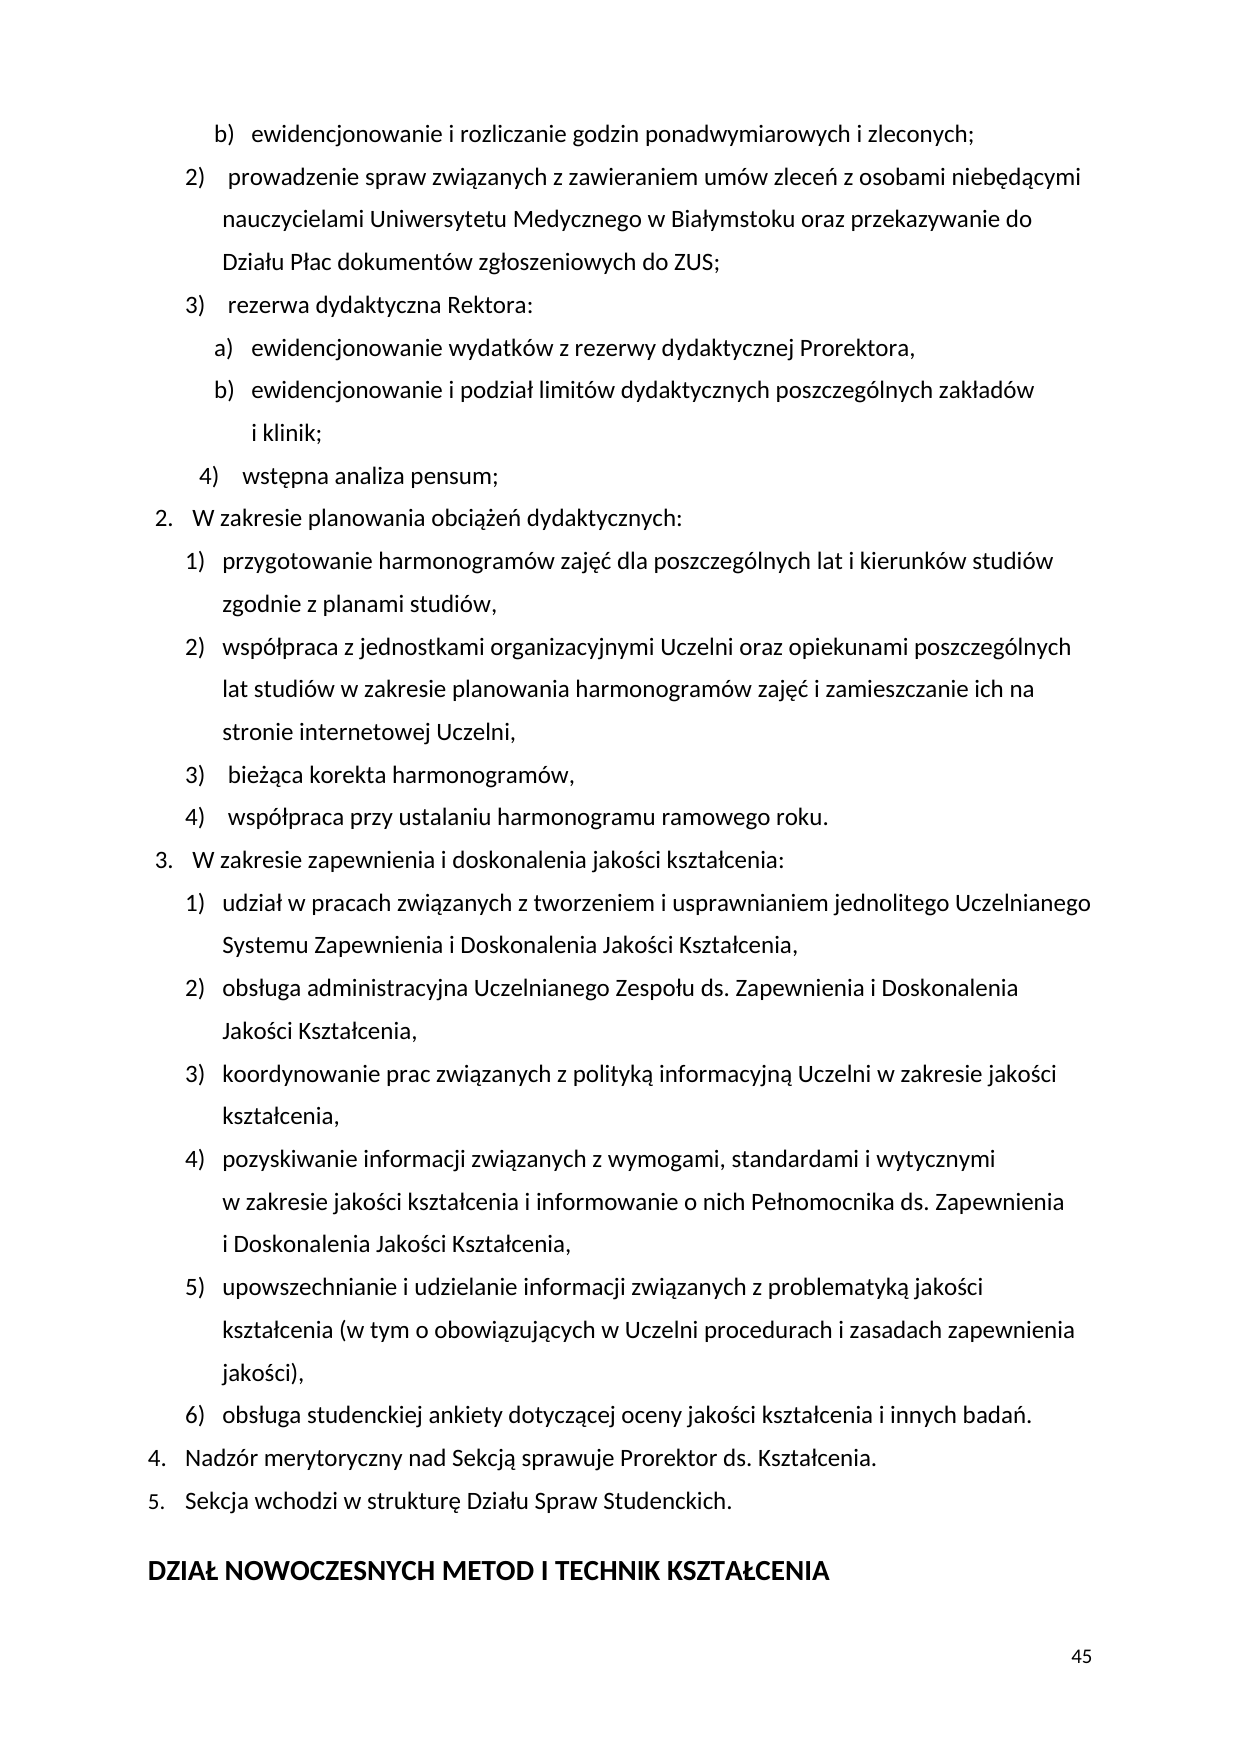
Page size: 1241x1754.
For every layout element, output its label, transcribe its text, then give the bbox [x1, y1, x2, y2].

list W zakresie planowania obciążeń dydaktycznych: [154, 502, 1092, 533]
list Sekcja wchodzi w strukturę Działu Spraw Studenckich. [148, 1485, 1092, 1515]
subtitle DZIAŁ NOWOCZESNYCH METOD I TECHNIK KSZTAŁCENIA [148, 1552, 1092, 1588]
list współpraca z jednostkami organizacyjnymi Uczelni oraz opiekunami poszczególnych lat studiów w zakresie planowania harmonogramów zajęć i zamieszczanie ich na stronie internetowej Uczelni, [185, 631, 1092, 747]
list rezerwa dydaktyczna Rektora: [185, 289, 1092, 319]
list bieżąca korekta harmonogramów, [185, 759, 1092, 789]
list Nadzór merytoryczny nad Sekcją sprawuje Prorektor ds. Kształcenia. [148, 1442, 1092, 1473]
list ewidencjonowanie i podział limitów dydaktycznych poszczególnych zakładów i klinik; [214, 374, 1092, 448]
list pozyskiwanie informacji związanych z wymogami, standardami i wytycznymi w zakresie jakości kształcenia i informowanie o nich Pełnomocnika ds. Zapewnienia i Doskonalenia Jakości Kształcenia, [185, 1143, 1092, 1259]
list wstępna analiza pensum; [199, 460, 1092, 490]
list udział w pracach związanych z tworzeniem i usprawnianiem jednolitego Uczelnianego Systemu Zapewnienia i Doskonalenia Jakości Kształcenia, [185, 887, 1092, 960]
list W zakresie zapewnienia i doskonalenia jakości kształcenia: [154, 844, 1092, 875]
list koordynowanie prac związanych z polityką informacyjną Uczelni w zakresie jakości kształcenia, [185, 1058, 1092, 1131]
list prowadzenie spraw związanych z zawieraniem umów zleceń z osobami niebędącymi nauczycielami Uniwersytetu Medycznego w Białymstoku oraz przekazywanie do Działu Płac dokumentów zgłoszeniowych do ZUS; [185, 161, 1092, 277]
list ewidencjonowanie i rozliczanie godzin ponadwymiarowych i zleconych; [214, 118, 1092, 149]
list współpraca przy ustalaniu harmonogramu ramowego roku. [185, 801, 1092, 832]
list ewidencjonowanie wydatków z rezerwy dydaktycznej Prorektora, [214, 332, 1092, 362]
list obsługa administracyjna Uczelnianego Zespołu ds. Zapewnienia i Doskonalenia Jakości Kształcenia, [185, 972, 1092, 1046]
list upowszechnianie i udzielanie informacji związanych z problematyką jakości kształcenia (w tym o obowiązujących w Uczelni procedurach i zasadach zapewnienia jakości), [185, 1271, 1092, 1387]
list przygotowanie harmonogramów zajęć dla poszczególnych lat i kierunków studiów zgodnie z planami studiów, [185, 545, 1092, 618]
list obsługa studenckiej ankiety dotyczącej oceny jakości kształcenia i innych badań. [185, 1399, 1092, 1430]
